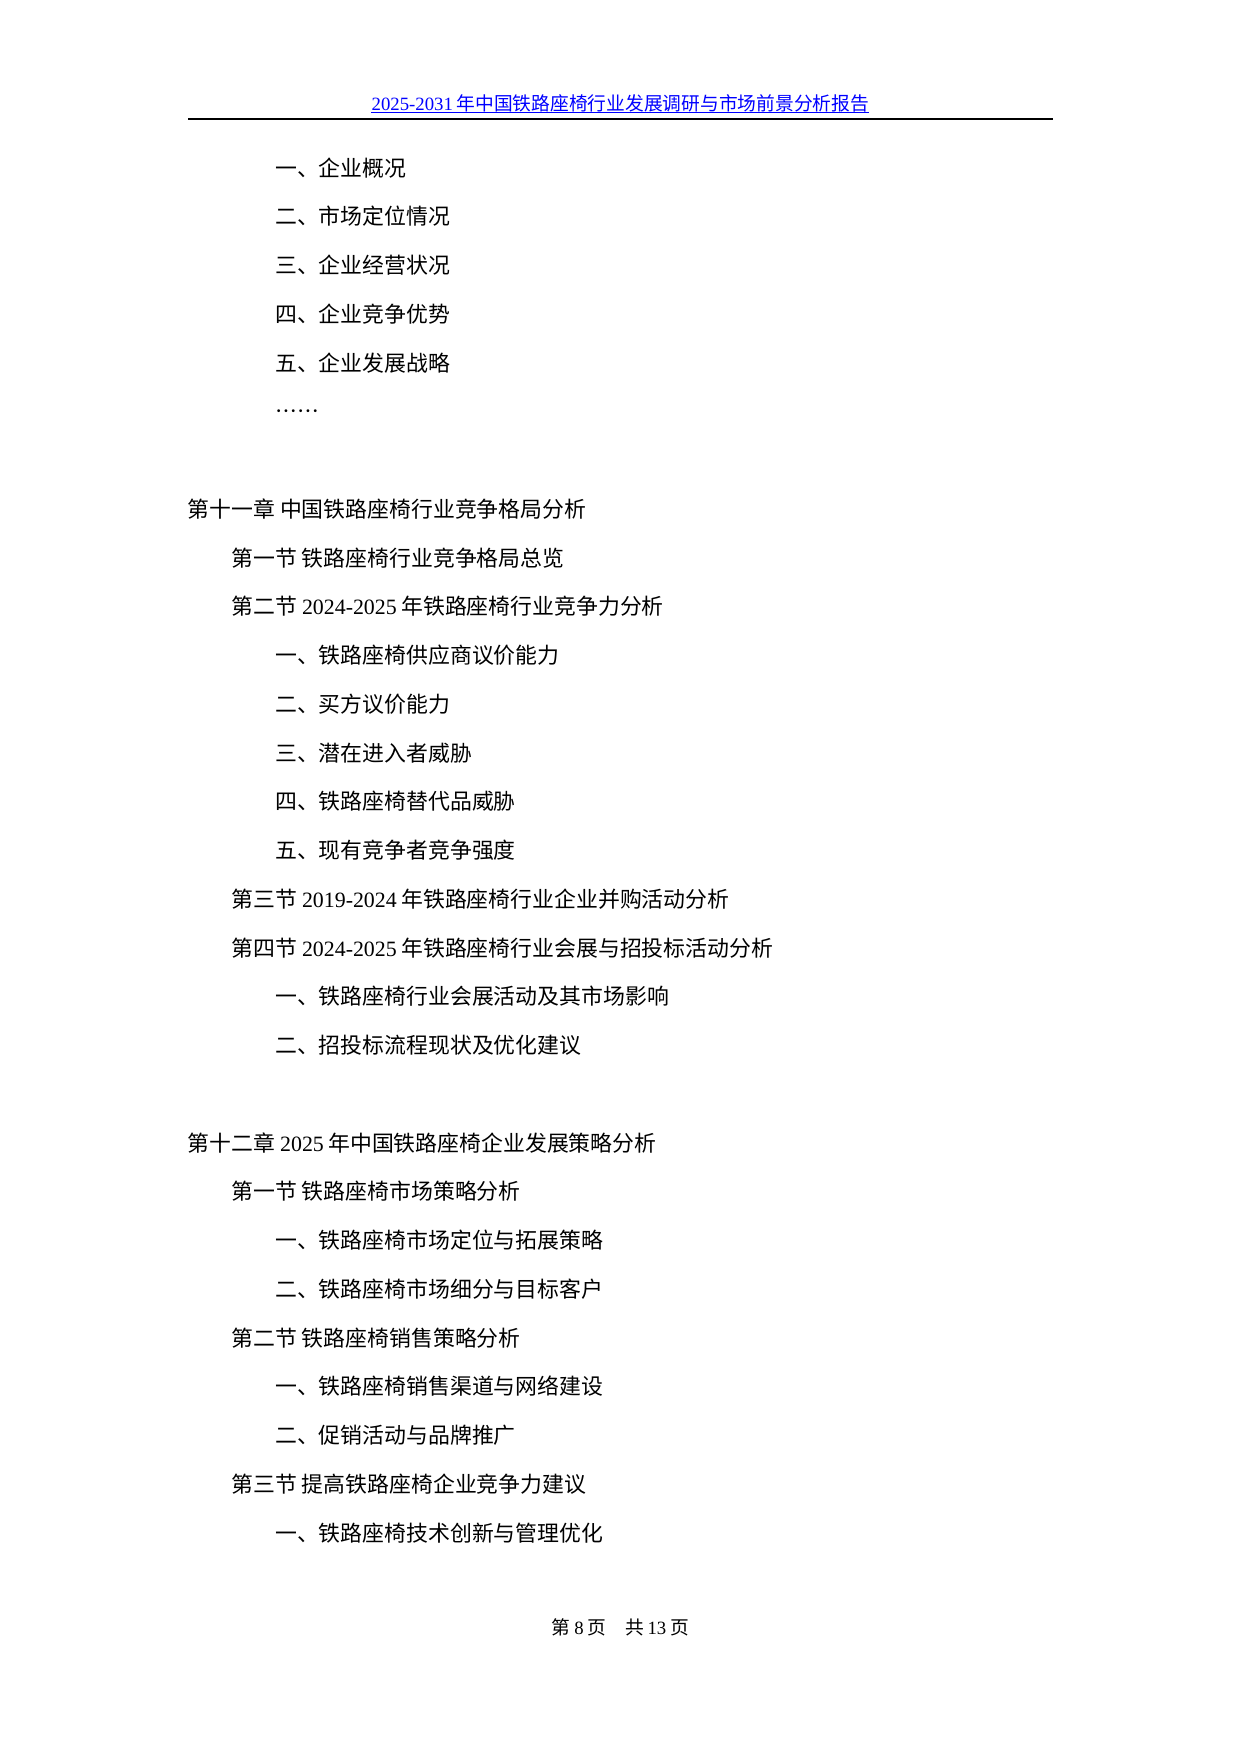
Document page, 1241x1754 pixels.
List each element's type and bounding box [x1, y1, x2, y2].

text [187, 150, 1053, 1548]
